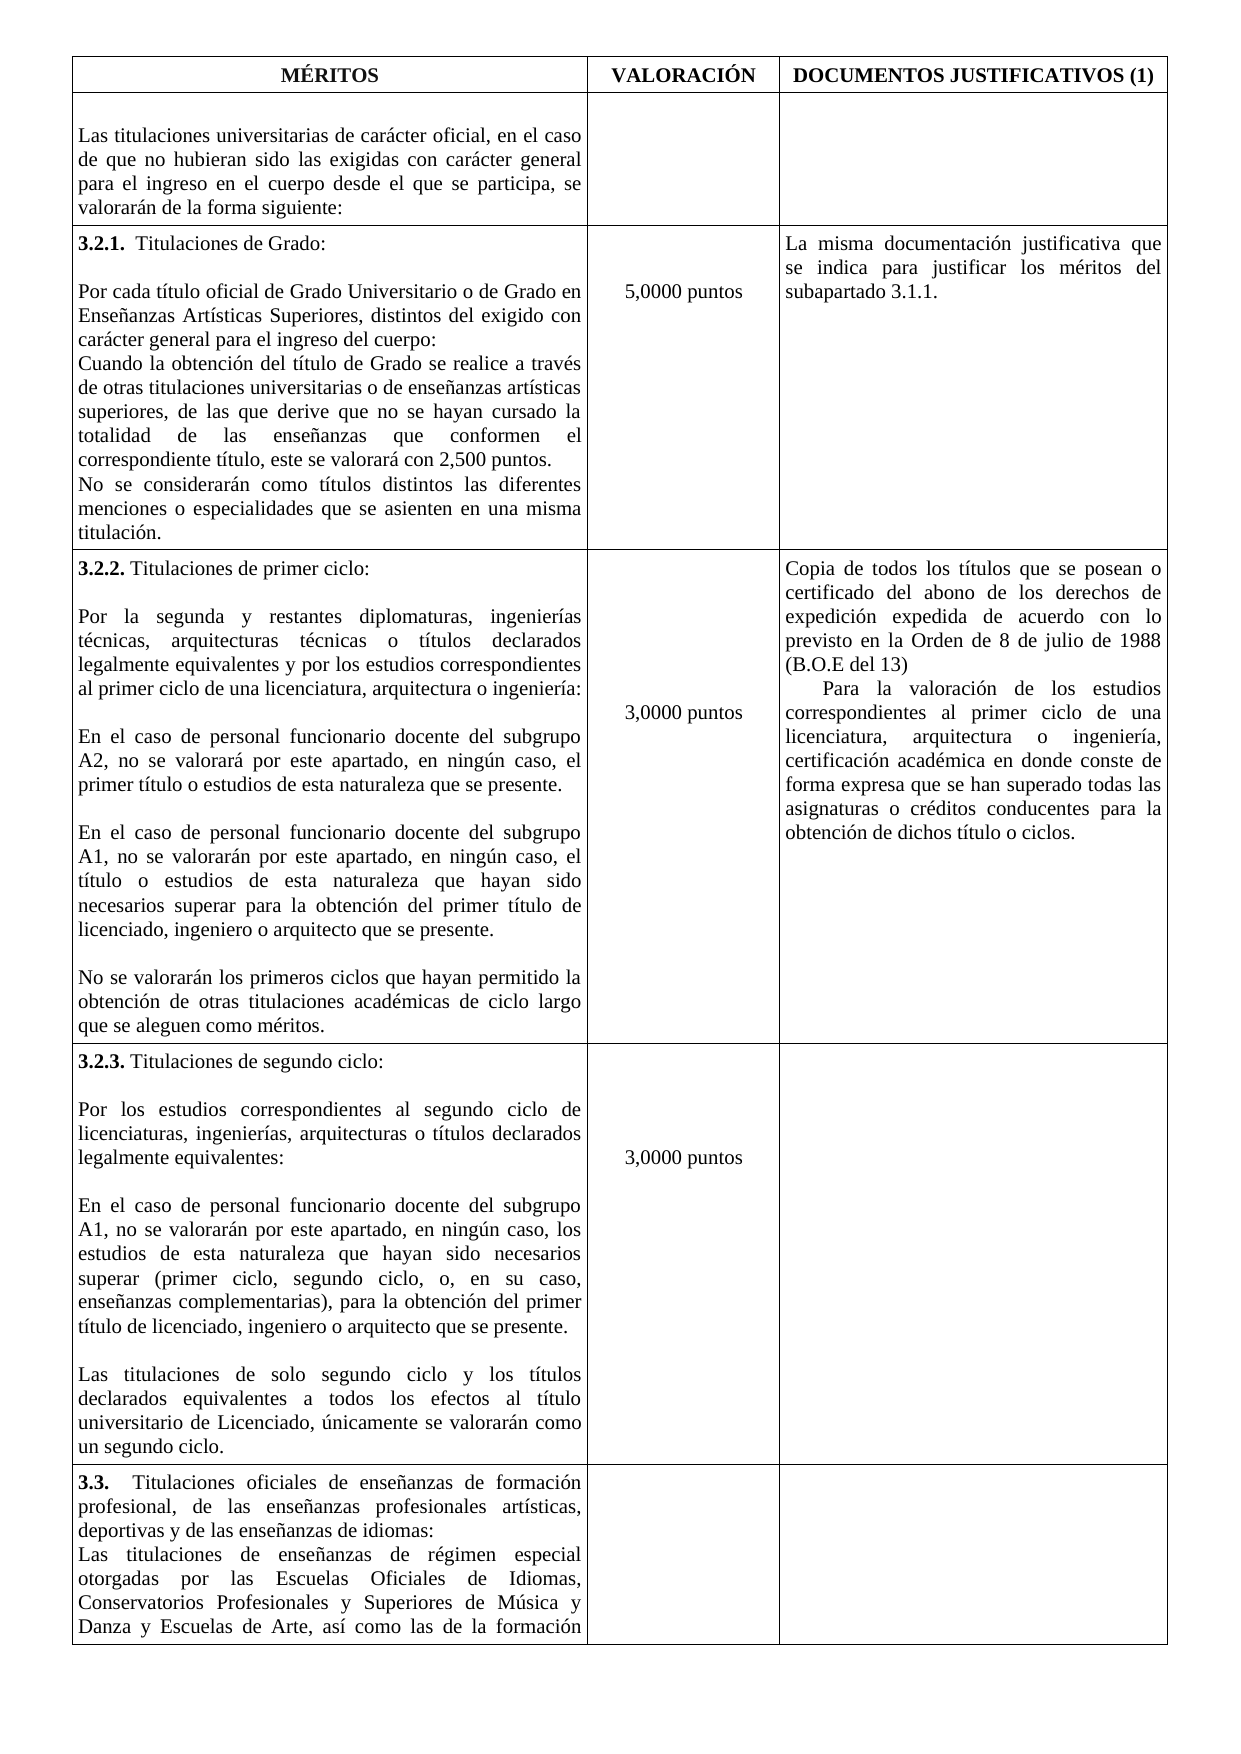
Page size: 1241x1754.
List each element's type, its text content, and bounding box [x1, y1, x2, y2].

table_cell 3,0000 puntos [588, 1044, 779, 1464]
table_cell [73, 1465, 587, 1644]
table_cell 5,0000 puntos [588, 226, 779, 549]
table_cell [73, 93, 587, 224]
table_cell La misma documentación justificativa que se indica para justificar los méritos del subapartado 3.1.1. [780, 226, 1167, 549]
table_header MÉRITOS [73, 57, 587, 92]
table_cell 3.2.3. Titulaciones de segundo ciclo: Por los estudios correspondientes al segundo ciclo de licenciaturas, ingenierías, arquitecturas o títulos declarados legalmente equivalentes: En el caso de personal funcionario docente del subgrupo A1, no se valorarán por este apartado, en ningún caso, los estudios de esta naturaleza que hayan sido necesarios superar (primer ciclo, segundo ciclo, o, en su caso, enseñanzas complementarias), para la obtención del primer título de licenciado, ingeniero o arquitecto que se presente. Las titulaciones de solo segundo ciclo y los títulos declarados equivalentes a todos los efectos al título universitario de Licenciado, únicamente se valorarán como un segundo ciclo. [73, 1044, 587, 1464]
table_cell Copia de todos los títulos que se posean o certificado del abono de los derechos de expedición expedida de acuerdo con lo previsto en la Orden de 8 de julio de 1988 (B.O.E del 13) Para la valoración de los estudios correspondientes al primer ciclo de una licenciatura, arquitectura o ingeniería, certificación académica en donde conste de forma expresa que se han superado todas las asignaturas o créditos conducentes para la obtención de dichos título o ciclos. [780, 550, 1167, 1043]
table_cell 3.2.2. Titulaciones de primer ciclo: Por la segunda y restantes diplomaturas, ingenierías técnicas, arquitecturas técnicas o títulos declarados legalmente equivalentes y por los estudios correspondientes al primer ciclo de una licenciatura, arquitectura o ingeniería: En el caso de personal funcionario docente del subgrupo A2, no se valorará por este apartado, en ningún caso, el primer título o estudios de esta naturaleza que se presente. En el caso de personal funcionario docente del subgrupo A1, no se valorarán por este apartado, en ningún caso, el título o estudios de esta naturaleza que hayan sido necesarios superar para la obtención del primer título de licenciado, ingeniero o arquitecto que se presente. No se valorarán los primeros ciclos que hayan permitido la obtención de otras titulaciones académicas de ciclo largo que se aleguen como méritos. [73, 550, 587, 1043]
table_cell [780, 1044, 1167, 1464]
table_cell [588, 93, 779, 224]
table_cell [780, 93, 1167, 224]
table_header VALORACIÓN [588, 57, 779, 92]
table_cell [780, 1465, 1167, 1644]
table_cell 3.2.1. Titulaciones de Grado: Por cada título oficial de Grado Universitario o de Grado en Enseñanzas Artísticas Superiores, distintos del exigido con carácter general para el ingreso del cuerpo: Cuando la obtención del título de Grado se realice a través de otras titulaciones universitarias o de enseñanzas artísticas superiores, de las que derive que no se hayan cursado la totalidad de las enseñanzas que conformen el correspondiente título, este se valorará con 2,500 puntos. No se considerarán como títulos distintos las diferentes menciones o especialidades que se asienten en una misma titulación. [73, 226, 587, 549]
table_cell [588, 1465, 779, 1644]
table_header DOCUMENTOS JUSTIFICATIVOS (1) [780, 57, 1167, 92]
table_cell 3,0000 puntos [588, 550, 779, 1043]
